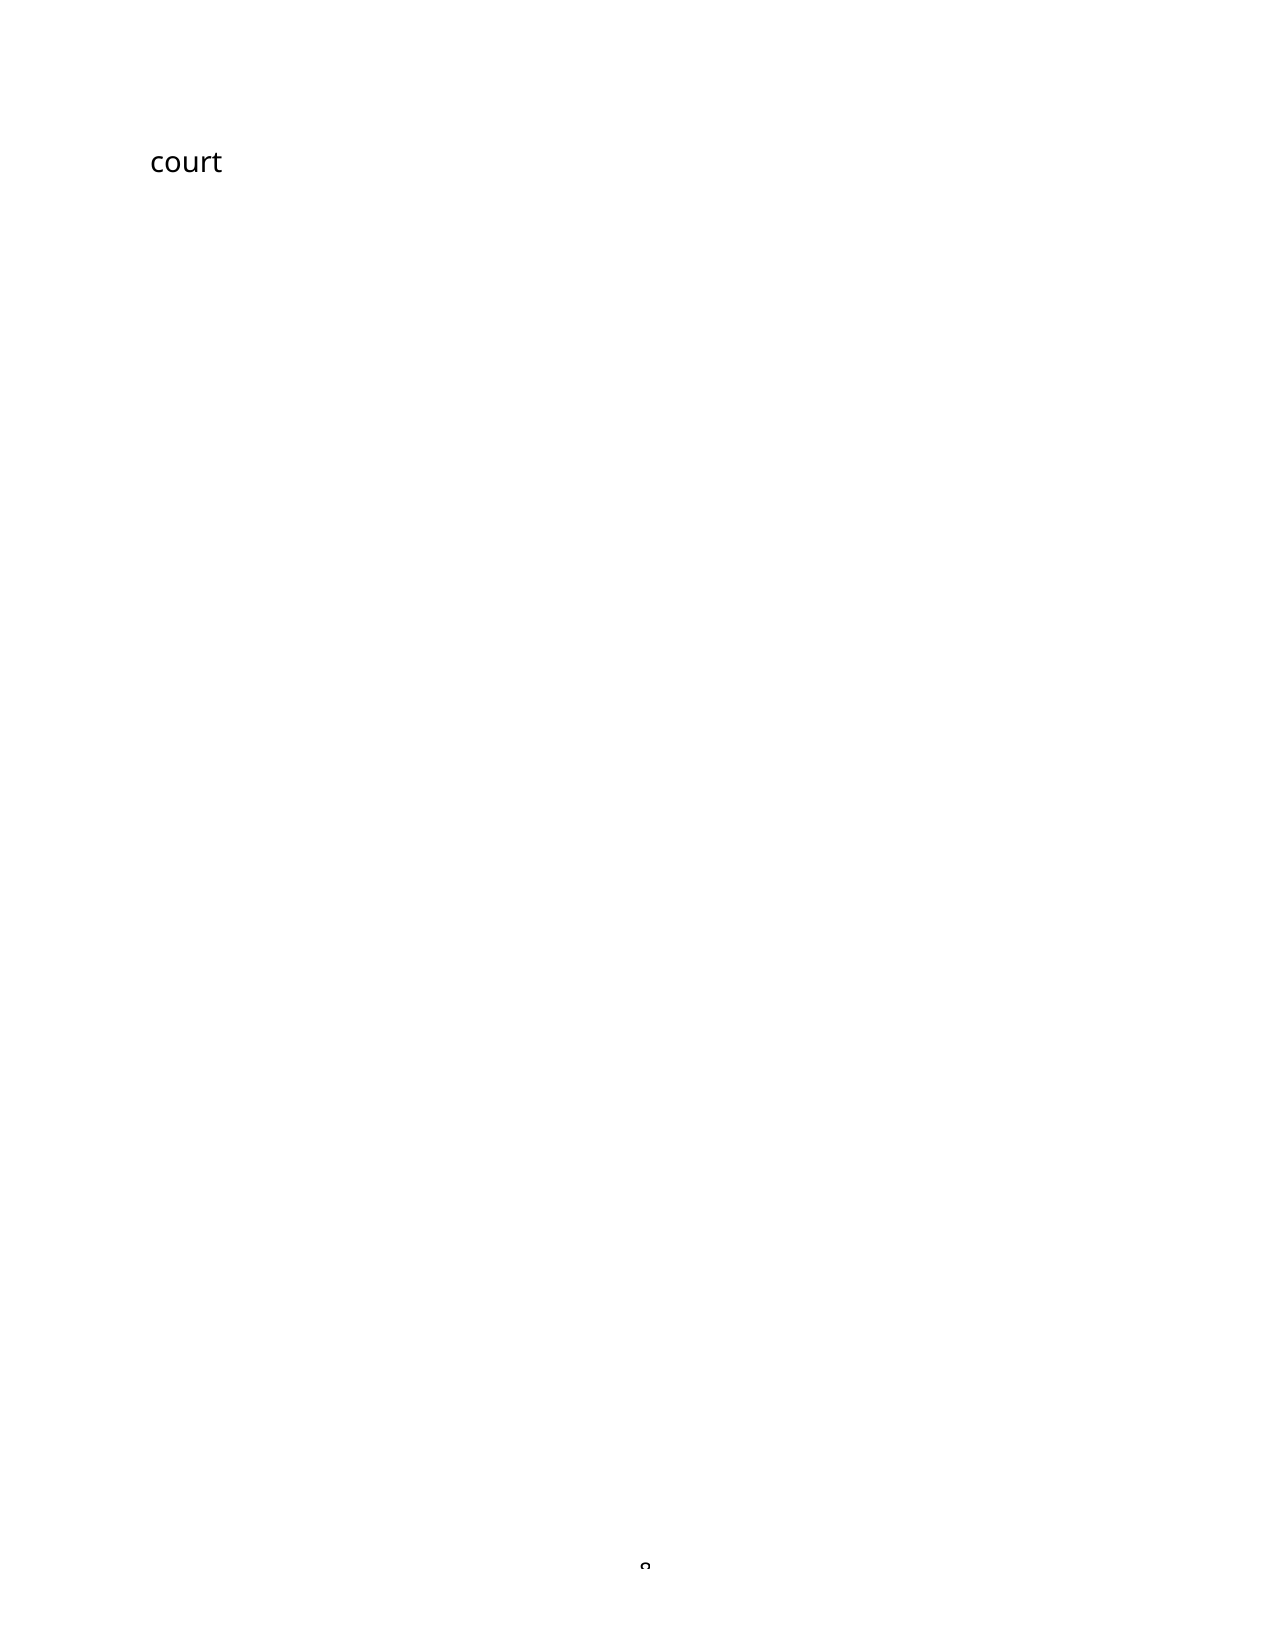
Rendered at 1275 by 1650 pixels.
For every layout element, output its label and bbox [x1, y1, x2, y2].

text [150, 142, 1125, 181]
